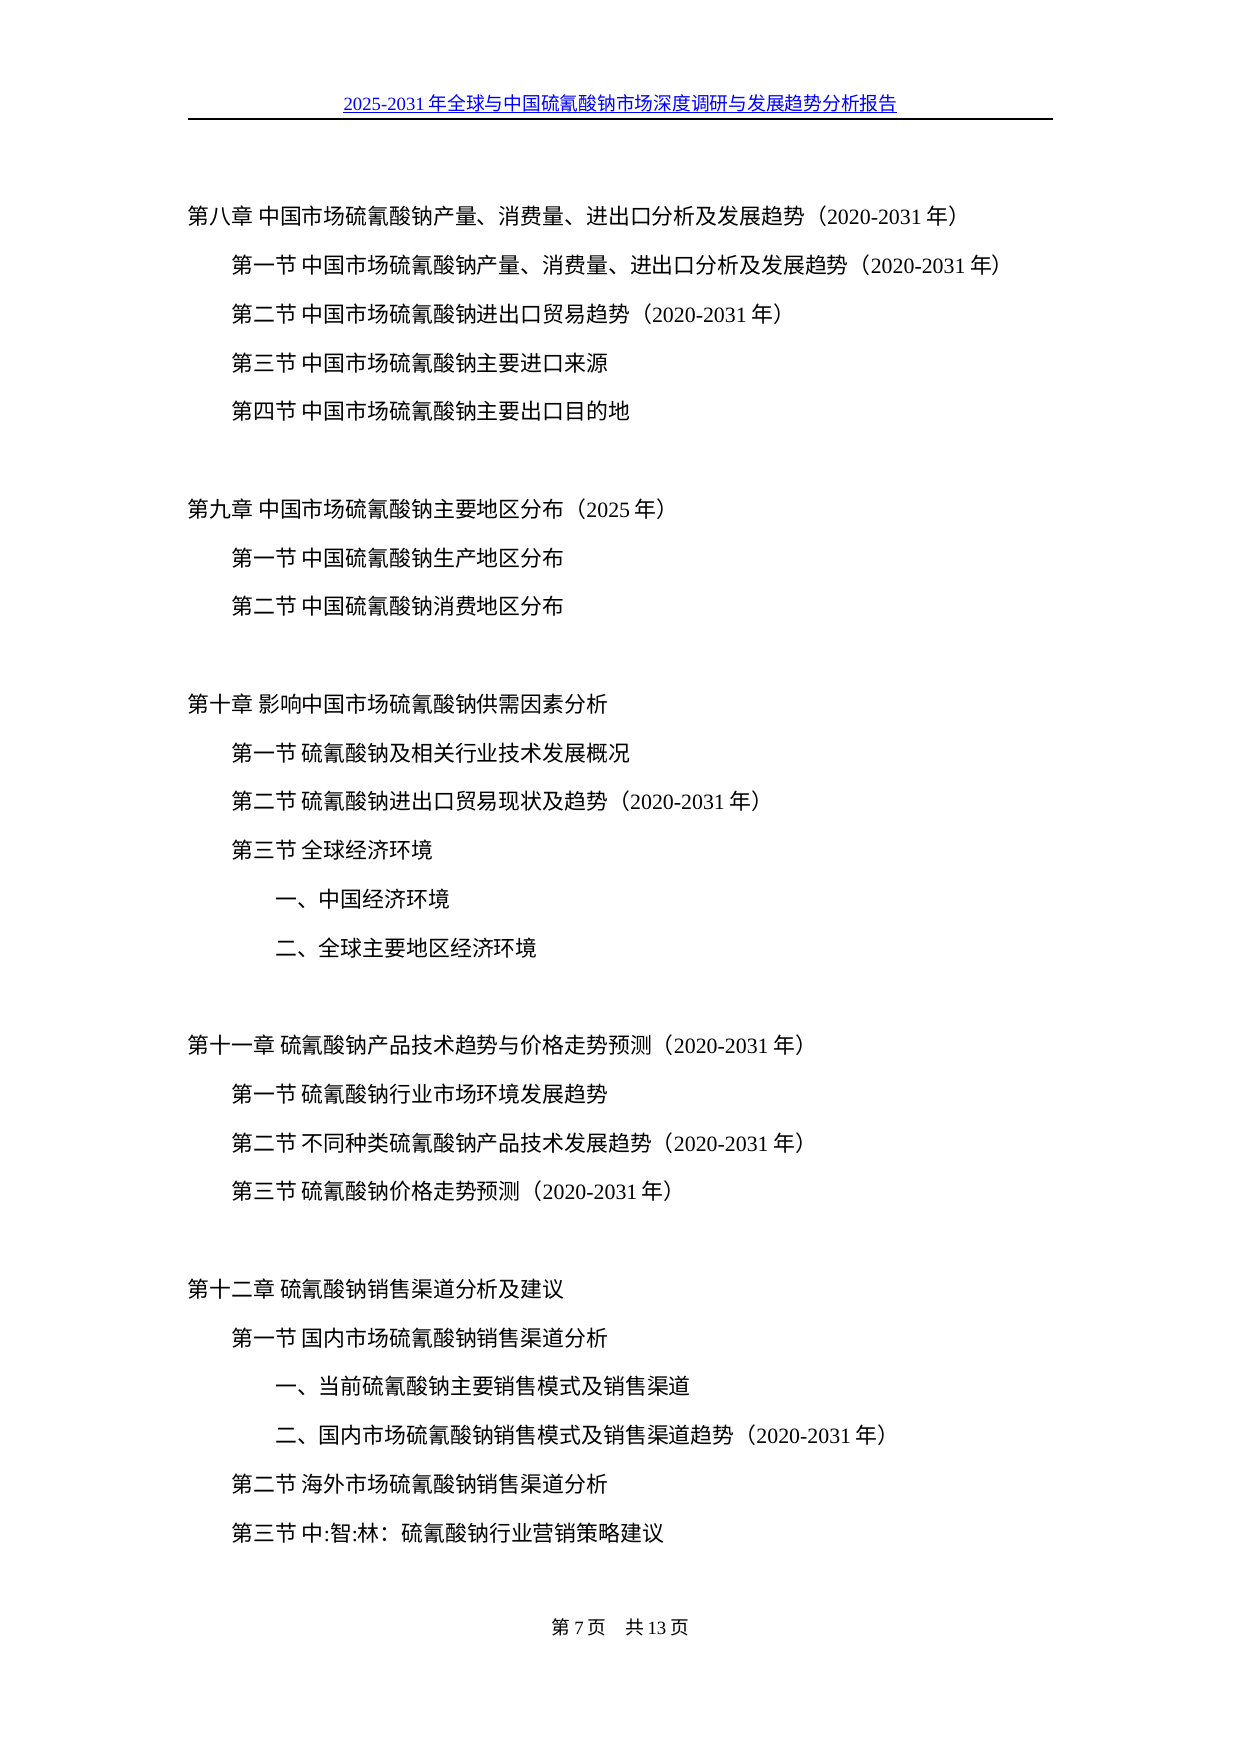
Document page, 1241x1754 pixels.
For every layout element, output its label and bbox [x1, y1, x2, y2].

text [187, 150, 1053, 1548]
